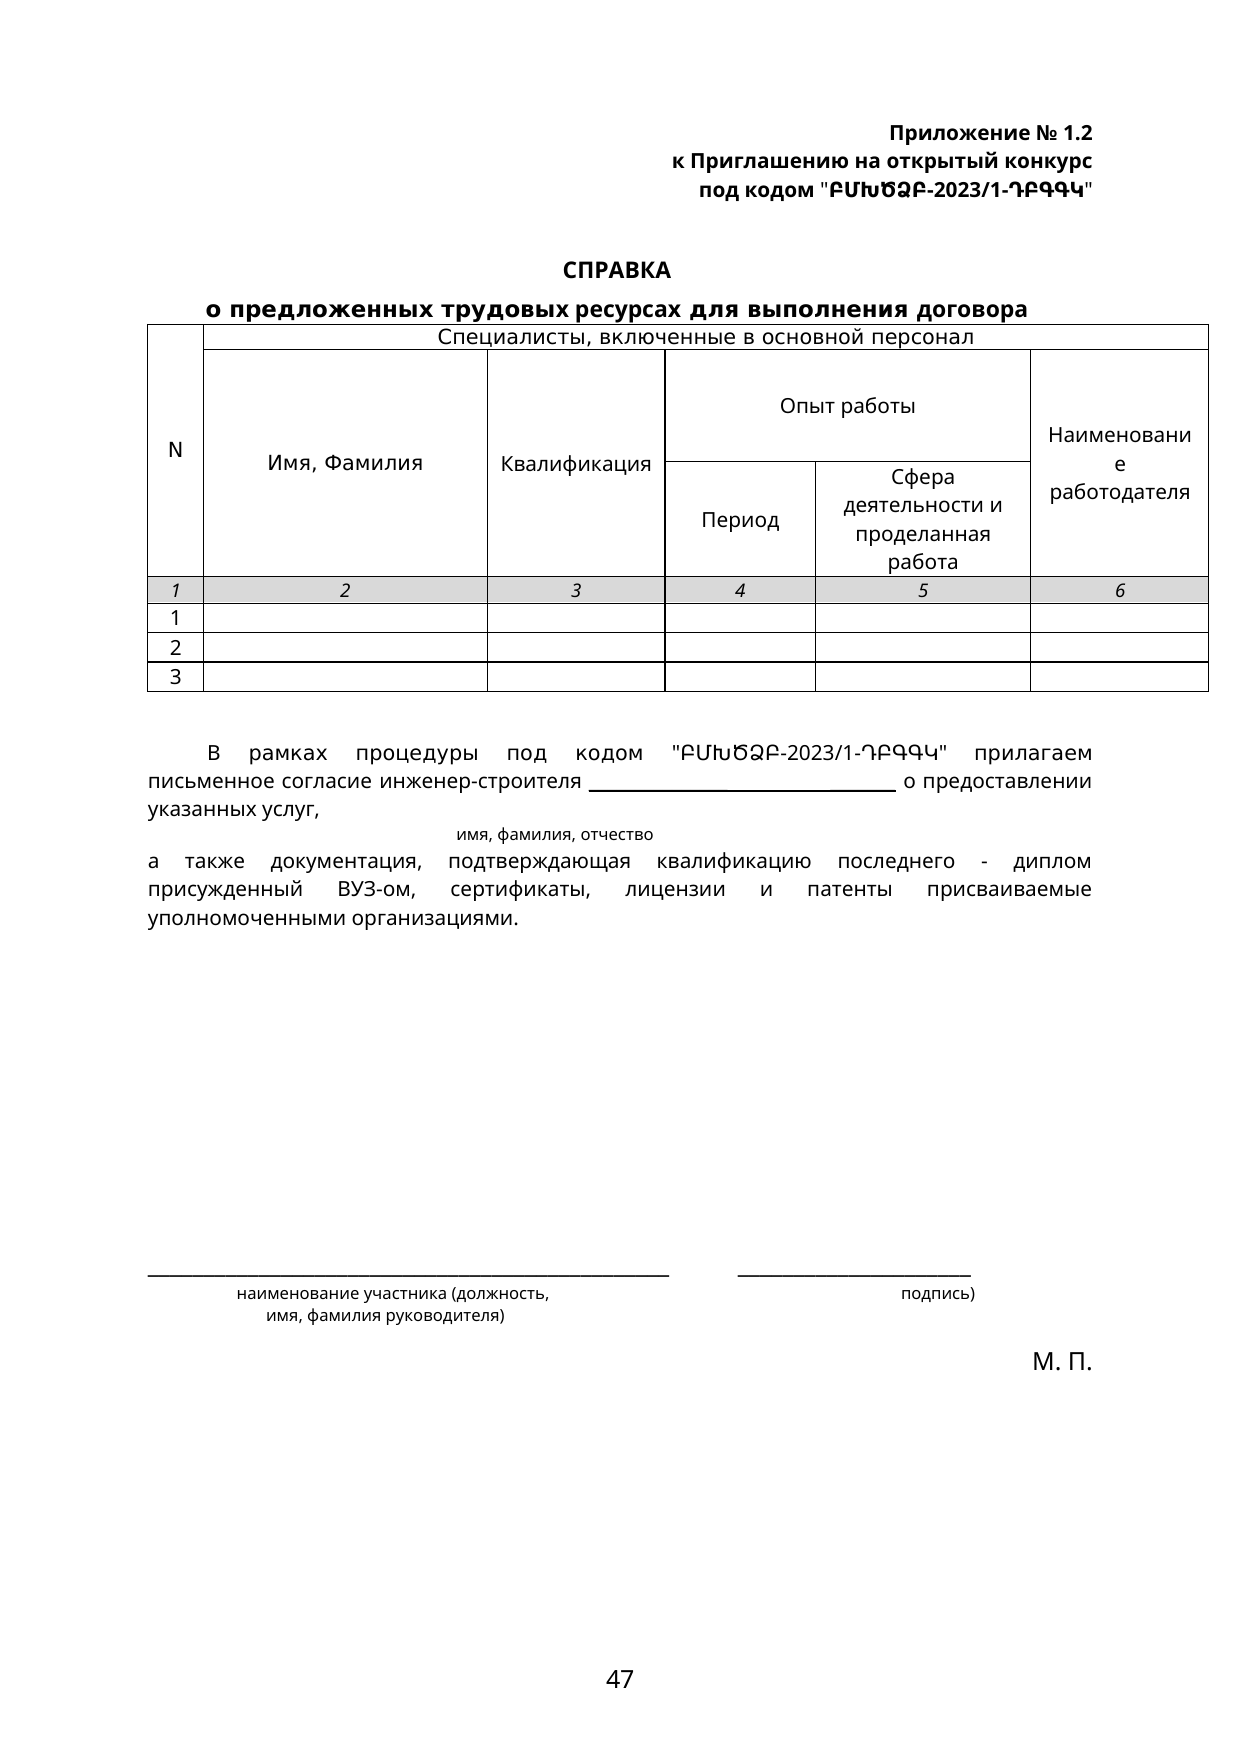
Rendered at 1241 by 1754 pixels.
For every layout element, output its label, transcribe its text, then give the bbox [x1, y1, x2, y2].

table_cell [1031, 633, 1208, 661]
table_cell Квалификация [488, 350, 664, 576]
table_cell [666, 633, 815, 661]
table_cell [1031, 663, 1208, 691]
table_cell 2 [148, 633, 203, 661]
table_cell Наименование работодателя [1031, 350, 1208, 576]
table_cell Имя, Фамилия [204, 350, 487, 576]
table_cell 6 [1031, 577, 1208, 602]
table_cell 3 [148, 663, 203, 691]
table_cell Сфера деятельности и проделанная работа [816, 462, 1030, 576]
table_header N [148, 325, 203, 576]
table_cell [204, 604, 487, 632]
table_cell [816, 633, 1030, 661]
text _______________________________________________ _____________________ [148, 1247, 1092, 1281]
table_cell Период [666, 462, 815, 576]
table_cell [816, 604, 1030, 632]
table_cell 5 [816, 577, 1030, 602]
table_cell [816, 663, 1030, 691]
text М. П. [148, 1343, 1092, 1377]
text СПРАВКА [141, 254, 1092, 285]
table_cell [488, 663, 664, 691]
text имя, фамилия руководителя) [266, 1304, 1092, 1327]
table_cell 1 [148, 577, 203, 602]
table_cell [666, 604, 815, 632]
text имя, фамилия, отчество [148, 823, 1092, 846]
table_cell [204, 633, 487, 661]
table_cell 4 [666, 577, 815, 602]
text а также документация, подтверждающая квалификацию последнего - диплом присужденный ВУЗ-ом, сертификаты, лицензии и патенты присваиваемые уполномоченными организациями. [148, 846, 1092, 931]
text В рамках процедуры под кодом "ԲՄԽԾՁԲ-2023/1-ԴԲԳԳԿ" прилагаем письменное согласие инженер-строителя _______________ _______ о предоставлении указанных услуг, [148, 738, 1092, 823]
table_header Специалисты, включенные в основной персонал [204, 325, 1208, 349]
table_cell [204, 663, 487, 691]
table_cell [1031, 604, 1208, 632]
table_cell 3 [488, 577, 664, 602]
text о предложенных трудовых ресурсах для выполнения договора [141, 293, 1092, 324]
table_cell 2 [204, 577, 487, 602]
table_cell 1 [148, 604, 203, 632]
table_cell [488, 633, 664, 661]
table_cell [488, 604, 664, 632]
text наименование участника (должность, подпись) [236, 1281, 1092, 1304]
table_cell [666, 663, 815, 691]
text Приложение № 1.2 [148, 118, 1092, 147]
text к Приглашению на открытый конкурс под кодом "ԲՄԽԾՁԲ-2023/1-ԴԲԳԳԿ" [148, 147, 1092, 203]
table_cell Опыт работы [666, 350, 1030, 461]
